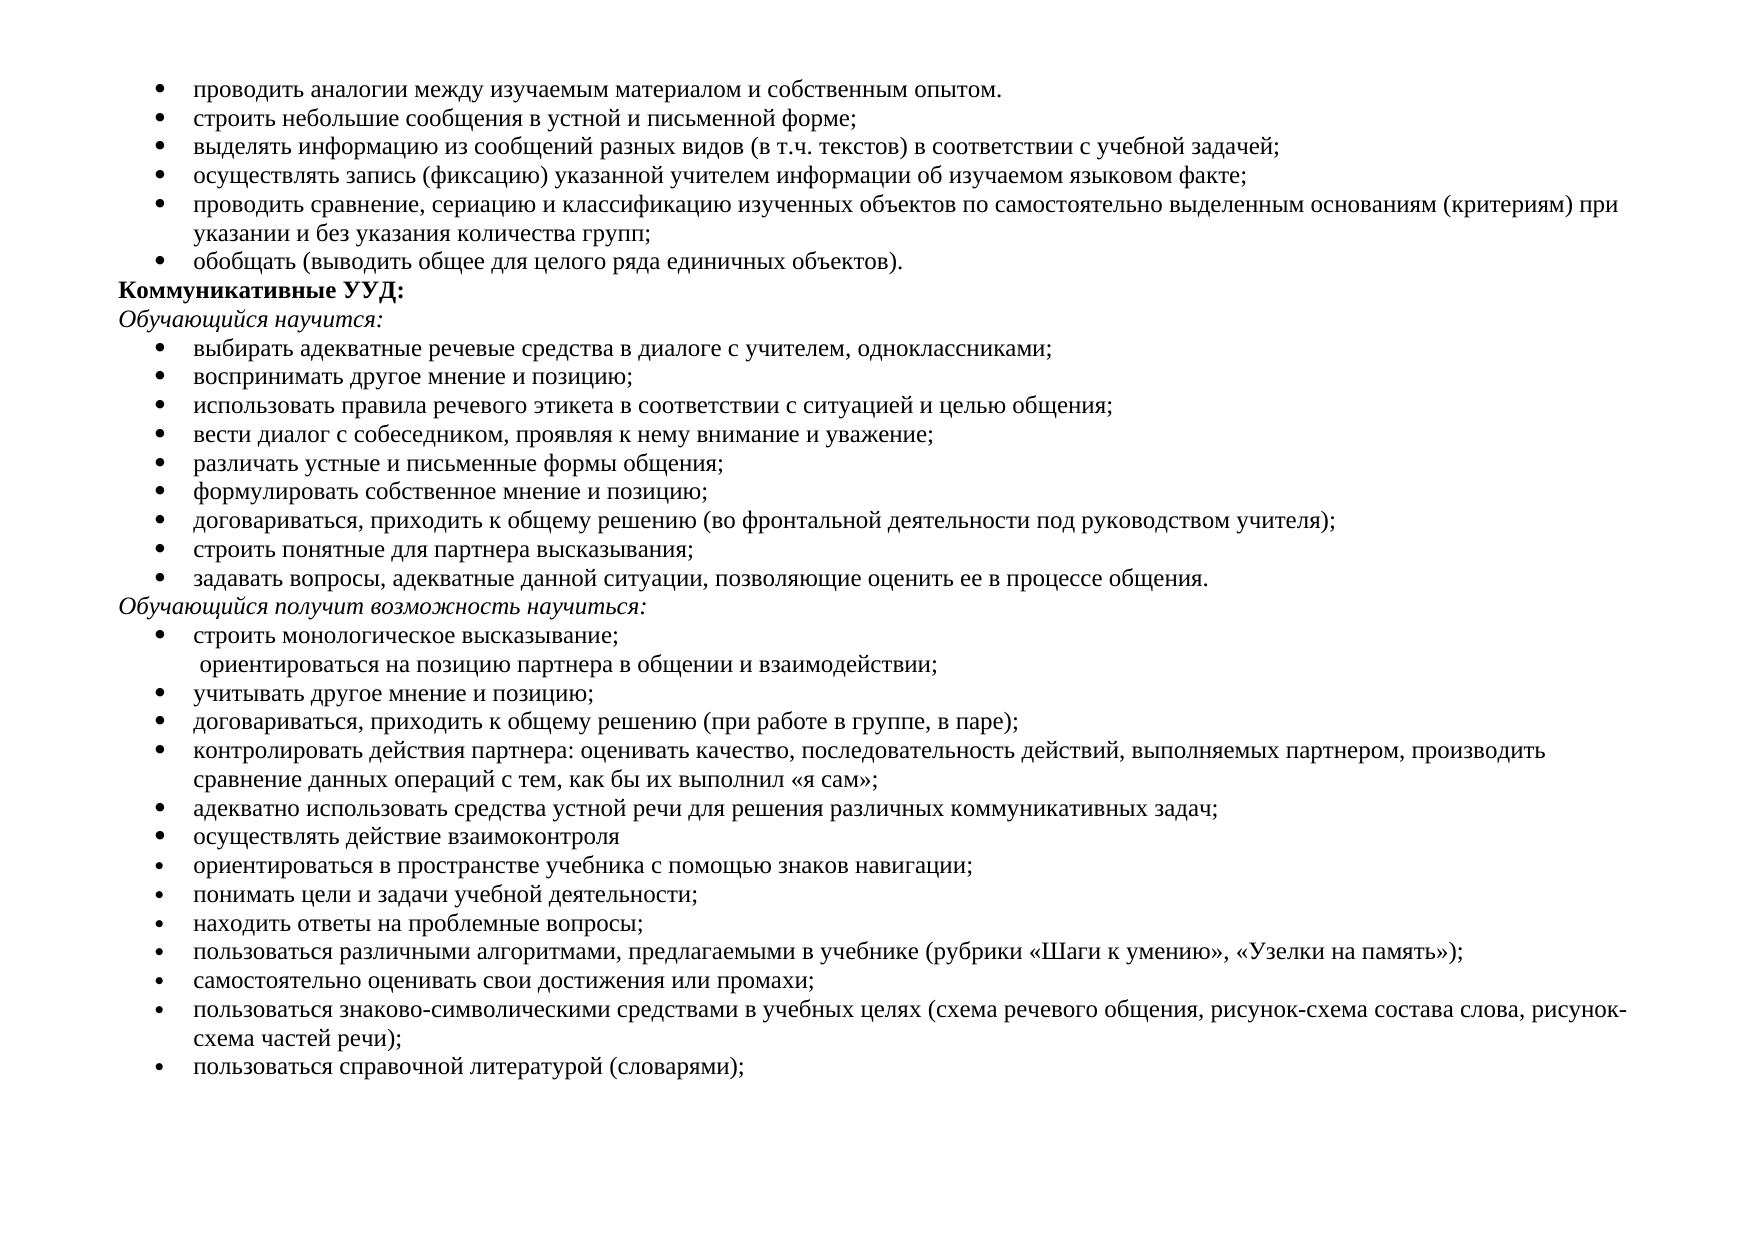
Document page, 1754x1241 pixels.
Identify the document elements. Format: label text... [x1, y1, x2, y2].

list договариваться, приходить к общему решению (во фронтальной деятельности под руководством учителя); [156, 505, 1636, 534]
list пользоваться справочной литературой (словарями); [156, 1051, 1636, 1080]
list выбирать адекватные речевые средства в диалоге с учителем, одноклассниками; [156, 333, 1636, 361]
list адекватно использовать средства устной речи для решения различных коммуникативных задач; [156, 793, 1636, 821]
list строить монологическое высказывание; [156, 620, 1636, 649]
list ориентироваться в пространстве учебника с помощью знаков навигации; [156, 850, 1636, 879]
list строить небольшие сообщения в устной и письменной форме; [156, 103, 1636, 131]
list пользоваться знаково-символическими средствами в учебных целях (схема речевого общения, рисунок-схема состава слова, рисунок-схема частей речи); [156, 994, 1636, 1051]
list задавать вопросы, адекватные данной ситуации, позволяющие оценить ее в процессе общения. [156, 563, 1636, 591]
list выделять информацию из сообщений разных видов (в т.ч. текстов) в соответствии с учебной задачей; [156, 131, 1636, 160]
list использовать правила речевого этикета в соответствии с ситуацией и целью общения; [156, 390, 1636, 419]
list пользоваться различными алгоритмами, предлагаемыми в учебнике (рубрики «Шаги к умению», «Узелки на память»); [156, 936, 1636, 965]
list проводить сравнение, сериацию и классификацию изученных объектов по самостоятельно выделенным основаниям (критериям) при указании и без указания количества групп; [156, 189, 1636, 246]
list осуществлять действие взаимоконтроля [156, 821, 1636, 850]
list проводить аналогии между изучаемым материалом и собственным опытом. [156, 74, 1636, 103]
list воспринимать другое мнение и позицию; [156, 361, 1636, 390]
list обобщать (выводить общее для целого ряда единичных объектов). [156, 246, 1636, 275]
list договариваться, приходить к общему решению (при работе в группе, в паре); [156, 706, 1636, 735]
text Обучающийся получит возможность научиться: [118, 591, 1636, 620]
list понимать цели и задачи учебной деятельности; [156, 879, 1636, 908]
text Коммуникативные УУД: [118, 275, 1636, 304]
list различать устные и письменные формы общения; [156, 448, 1636, 476]
list учитывать другое мнение и позицию; [156, 678, 1636, 706]
list контролировать действия партнера: оценивать качество, последовательность действий, выполняемых партнером, производить сравнение данных операций с тем, как бы их выполнил «я сам»; [156, 735, 1636, 793]
list строить понятные для партнера высказывания; [156, 534, 1636, 563]
text Обучающийся научится: [118, 304, 1636, 333]
list самостоятельно оценивать свои достижения или промахи; [156, 965, 1636, 994]
list находить ответы на проблемные вопросы; [156, 908, 1636, 936]
list вести диалог с собеседником, проявляя к нему внимание и уважение; [156, 419, 1636, 448]
list осуществлять запись (фиксацию) указанной учителем информации об изучаемом языковом факте; [156, 160, 1636, 189]
list ориентироваться на позицию партнера в общении и взаимодействии; [193, 649, 1636, 678]
list формулировать собственное мнение и позицию; [156, 476, 1636, 505]
